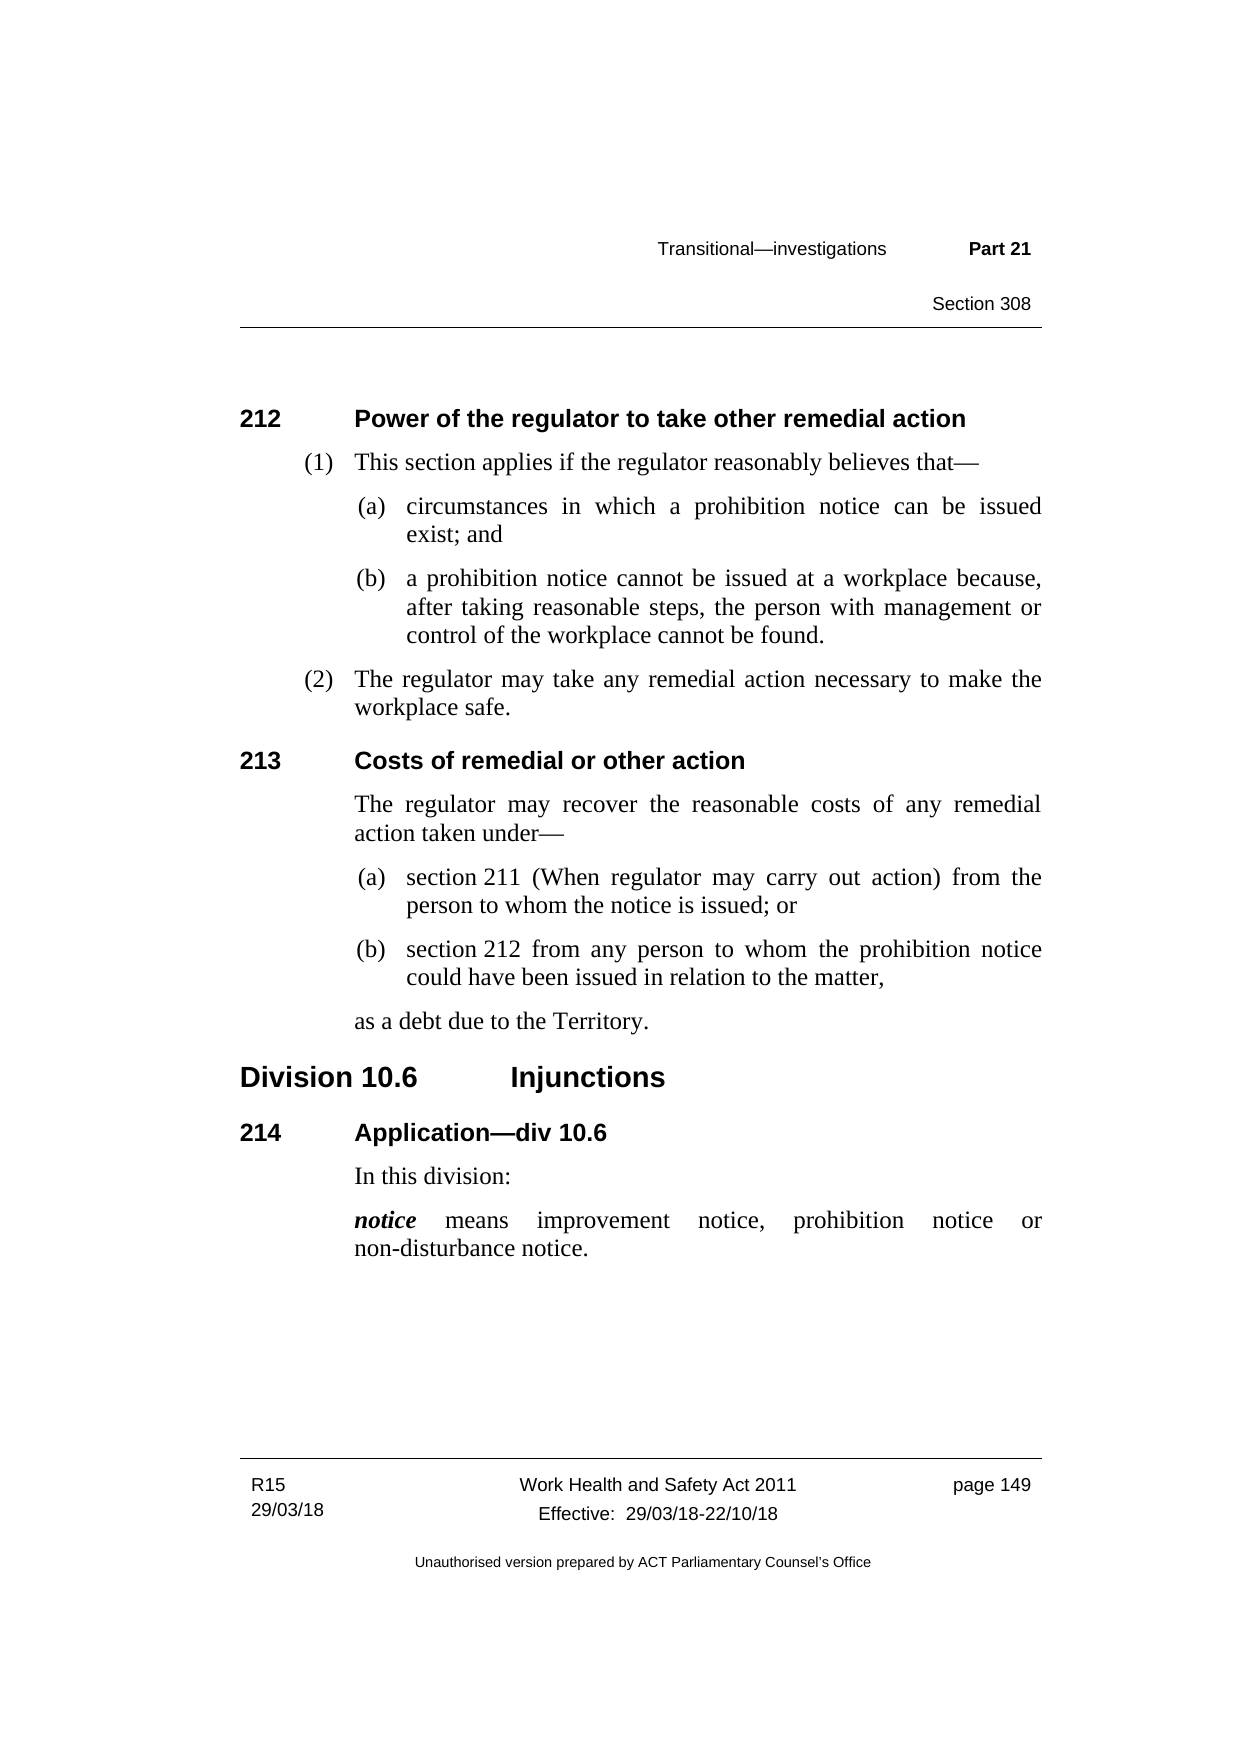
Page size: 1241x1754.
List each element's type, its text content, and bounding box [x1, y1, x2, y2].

text (b) section 212 from any person to whom the prohibition notice could have been issued in relation to the matter, [239, 934, 1042, 991]
text notice means improvement notice, prohibition notice or non-disturbance notice. [354, 1205, 1042, 1262]
text (b) a prohibition notice cannot be issued at a workplace because, after taking reasonable steps, the person with management or control of the workplace cannot be found. [239, 563, 1042, 649]
text 212 Power of the regulator to take other remedial action [239, 404, 1042, 433]
text The regulator may recover the reasonable costs of any remedial action taken under— [354, 789, 1042, 847]
text 214 Application—div 10.6 [239, 1118, 1042, 1147]
text 213 Costs of remedial or other action [239, 746, 1042, 775]
text In this division: [354, 1161, 1042, 1190]
text (a) circumstances in which a prohibition notice can be issued exist; and [239, 491, 1042, 548]
text (1) This section applies if the regulator reasonably believes that— [239, 447, 1042, 476]
text as a debt due to the Territory. [354, 1006, 1042, 1034]
text Division 10.6 Injunctions [239, 1059, 1042, 1093]
text (a) section 211 (When regulator may carry out action) from the person to whom the notice is issued; or [239, 862, 1042, 919]
text (2) The regulator may take any remedial action necessary to make the workplace safe. [239, 664, 1042, 721]
